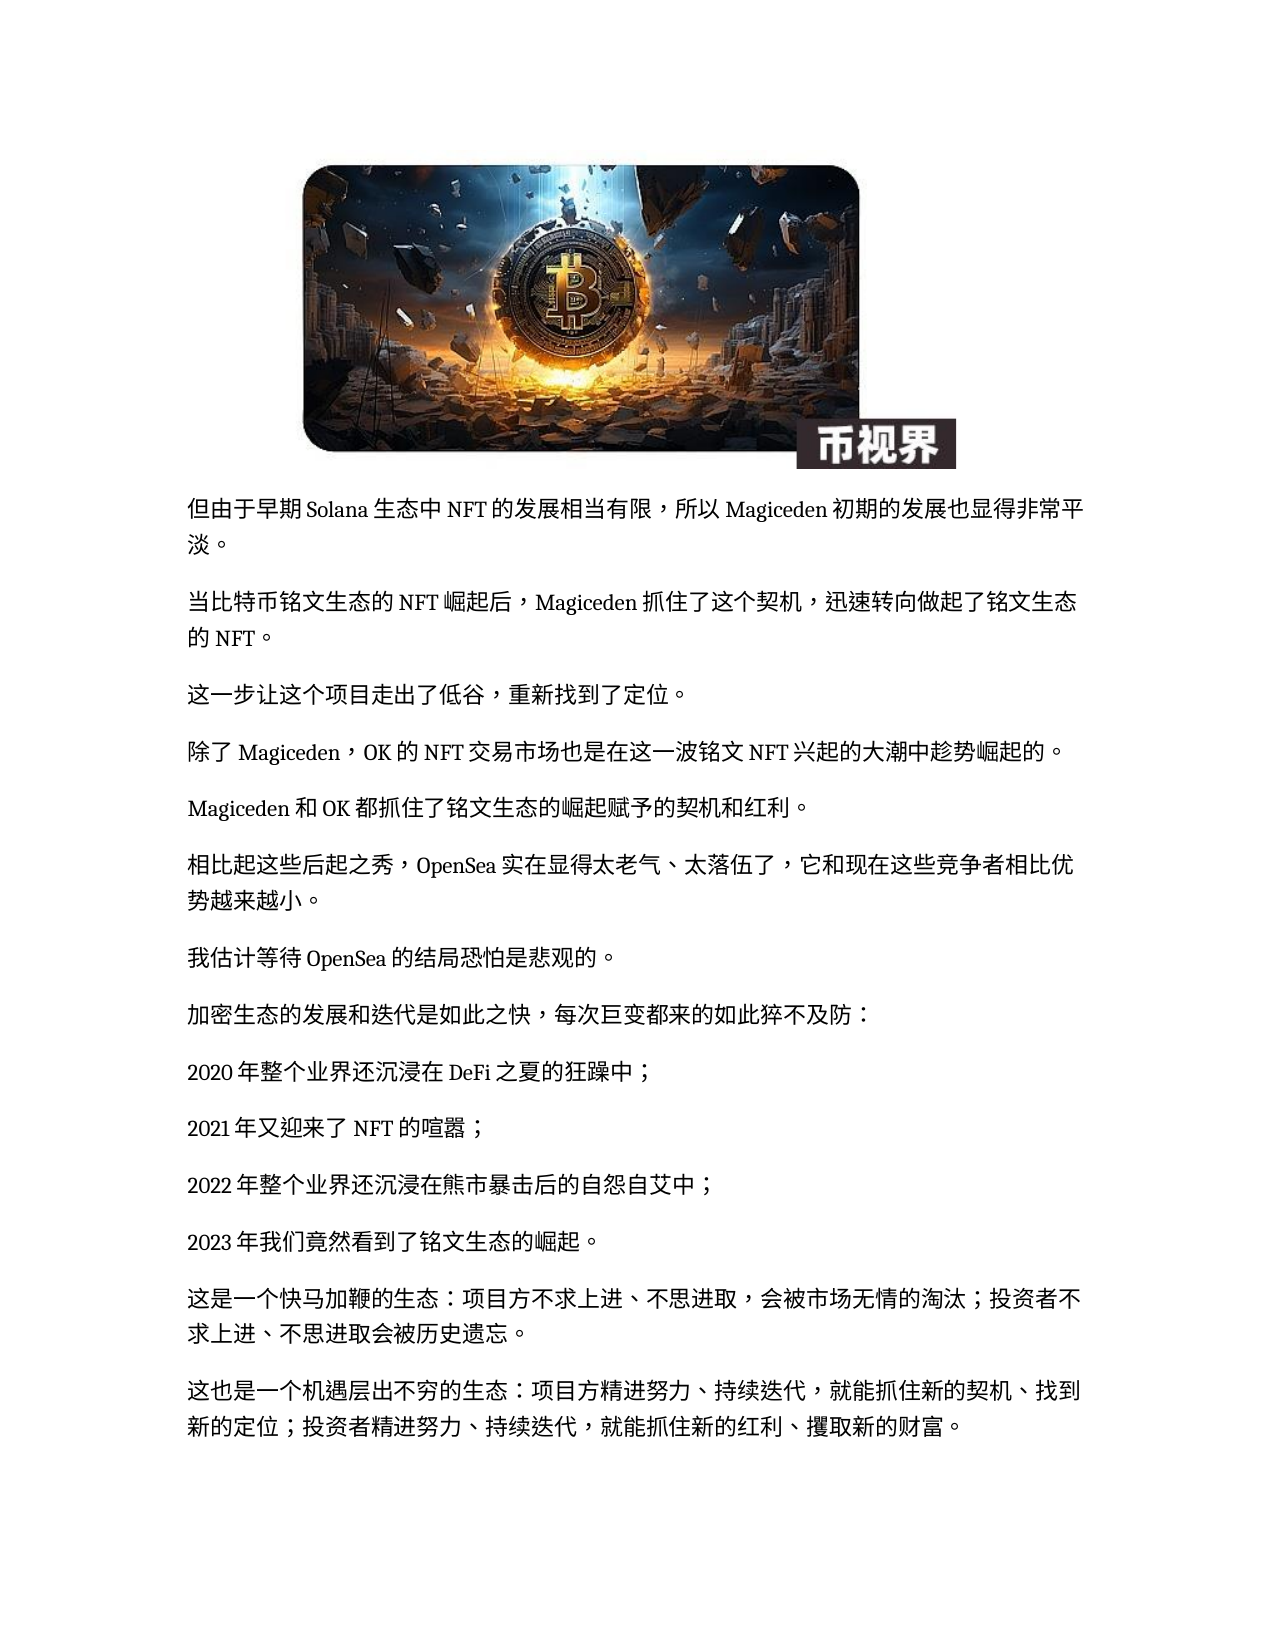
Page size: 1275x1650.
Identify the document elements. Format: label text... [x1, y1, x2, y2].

text 这也是一个机遇层出不穷的生态：项目方精进努力、持续迭代，就能抓住新的契机、找到新的定位；投资者精进努力、持续迭代，就能抓住新的红利、攫取新的财富。 [187, 1375, 1087, 1442]
picture [206, 150, 957, 469]
text 但由于早期Solana生态中NFT的发展相当有限，所以Magiceden初期的发展也显得非常平淡。 [187, 493, 1087, 561]
text Magiceden和OK都抓住了铭文生态的崛起赋予的契机和红利。 [187, 792, 1087, 824]
text 2020年整个业界还沉浸在DeFi之夏的狂躁中； [187, 1055, 1087, 1087]
text 加密生态的发展和迭代是如此之快，每次巨变都来的如此猝不及防： [187, 999, 1087, 1030]
text 这是一个快马加鞭的生态：项目方不求上进、不思进取，会被市场无情的淘汰；投资者不求上进、不思进取会被历史遗忘。 [187, 1282, 1087, 1350]
text 2021年又迎来了NFT的喧嚣； [187, 1112, 1087, 1143]
text 2022年整个业界还沉浸在熊市暴击后的自怨自艾中； [187, 1169, 1087, 1200]
text 2023年我们竟然看到了铭文生态的崛起。 [187, 1226, 1087, 1257]
text 这一步让这个项目走出了低谷，重新找到了定位。 [187, 679, 1087, 710]
text 相比起这些后起之秀，OpenSea实在显得太老气、太落伍了，它和现在这些竞争者相比优势越来越小。 [187, 849, 1087, 916]
text 我估计等待OpenSea的结局恐怕是悲观的。 [187, 942, 1087, 973]
text 除了Magiceden，OK的NFT交易市场也是在这一波铭文NFT兴起的大潮中趁势崛起的。 [187, 736, 1087, 767]
text 当比特币铭文生态的NFT崛起后，Magiceden抓住了这个契机，迅速转向做起了铭文生态的NFT。 [187, 586, 1087, 653]
